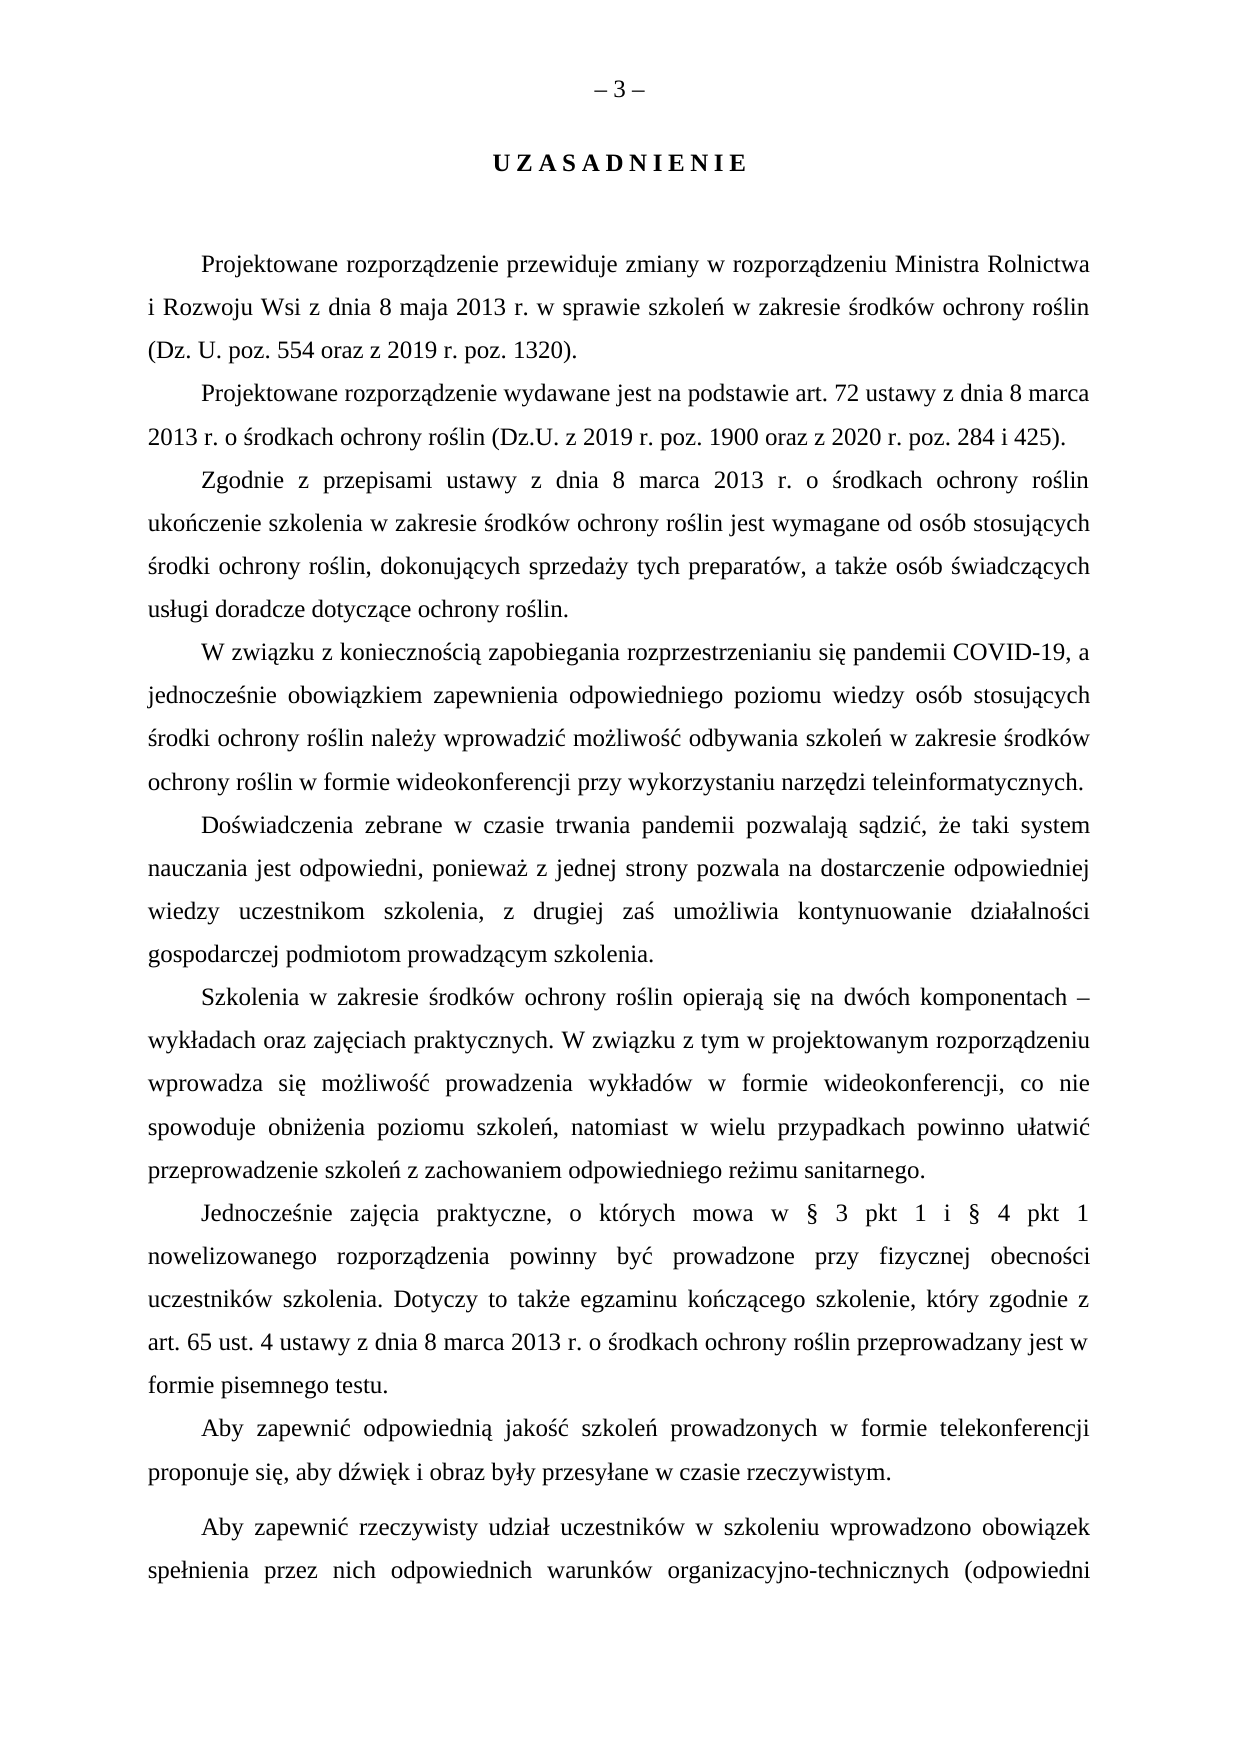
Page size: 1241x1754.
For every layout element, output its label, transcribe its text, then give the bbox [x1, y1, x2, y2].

text Projektowane rozporządzenie wydawane jest na podstawie art. 72 ustawy z dnia 8 marca 2013 r. o środkach ochrony roślin (Dz.U. z 2019 r. poz. 1900 oraz z 2020 r. poz. 284 i 425). [148, 378, 1091, 450]
text Aby zapewnić odpowiednią jakość szkoleń prowadzonych w formie telekonferencji proponuje się, aby dźwięk i obraz były przesyłane w czasie rzeczywistym. [148, 1413, 1091, 1485]
text Zgodnie z przepisami ustawy z dnia 8 marca 2013 r. o środkach ochrony roślin ukończenie szkolenia w zakresie środków ochrony roślin jest wymagane od osób stosujących środki ochrony roślin, dokonujących sprzedaży tych preparatów, a także osób świadczących usługi doradcze dotyczące ochrony roślin. [148, 465, 1091, 623]
text Szkolenia w zakresie środków ochrony roślin opierają się na dwóch komponentach – wykładach oraz zajęciach praktycznych. W związku z tym w projektowanym rozporządzeniu wprowadza się możliwość prowadzenia wykładów w formie wideokonferencji, co nie spowoduje obniżenia poziomu szkoleń, natomiast w wielu przypadkach powinno ułatwić przeprowadzenie szkoleń z zachowaniem odpowiedniego reżimu sanitarnego. [148, 982, 1091, 1183]
text W związku z koniecznością zapobiegania rozprzestrzenianiu się pandemii COVID-19, a jednocześnie obowiązkiem zapewnienia odpowiedniego poziomu wiedzy osób stosujących środki ochrony roślin należy wprowadzić możliwość odbywania szkoleń w zakresie środków ochrony roślin w formie wideokonferencji przy wykorzystaniu narzędzi teleinformatycznych. [148, 637, 1091, 795]
text Projektowane rozporządzenie przewiduje zmiany w rozporządzeniu Ministra Rolnictwa i Rozwoju Wsi z dnia 8 maja 2013 r. w sprawie szkoleń w zakresie środków ochrony roślin (Dz. U. poz. 554 oraz z 2019 r. poz. 1320). [148, 249, 1091, 364]
text Jednocześnie zajęcia praktyczne, o których mowa w § 3 pkt 1 i § 4 pkt 1 nowelizowanego rozporządzenia powinny być prowadzone przy fizycznej obecności uczestników szkolenia. Dotyczy to także egzaminu kończącego szkolenie, który zgodnie z art. 65 ust. 4 ustawy z dnia 8 marca 2013 r. o środkach ochrony roślin przeprowadzany jest w formie pisemnego testu. [148, 1198, 1091, 1399]
text Uzasadnienie [148, 148, 1091, 176]
text Doświadczenia zebrane w czasie trwania pandemii pozwalają sądzić, że taki system nauczania jest odpowiedni, ponieważ z jednej strony pozwala na dostarczenie odpowiedniej wiedzy uczestnikom szkolenia, z drugiej zaś umożliwia kontynuowanie działalności gospodarczej podmiotom prowadzącym szkolenia. [148, 810, 1091, 968]
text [148, 1512, 1091, 1584]
